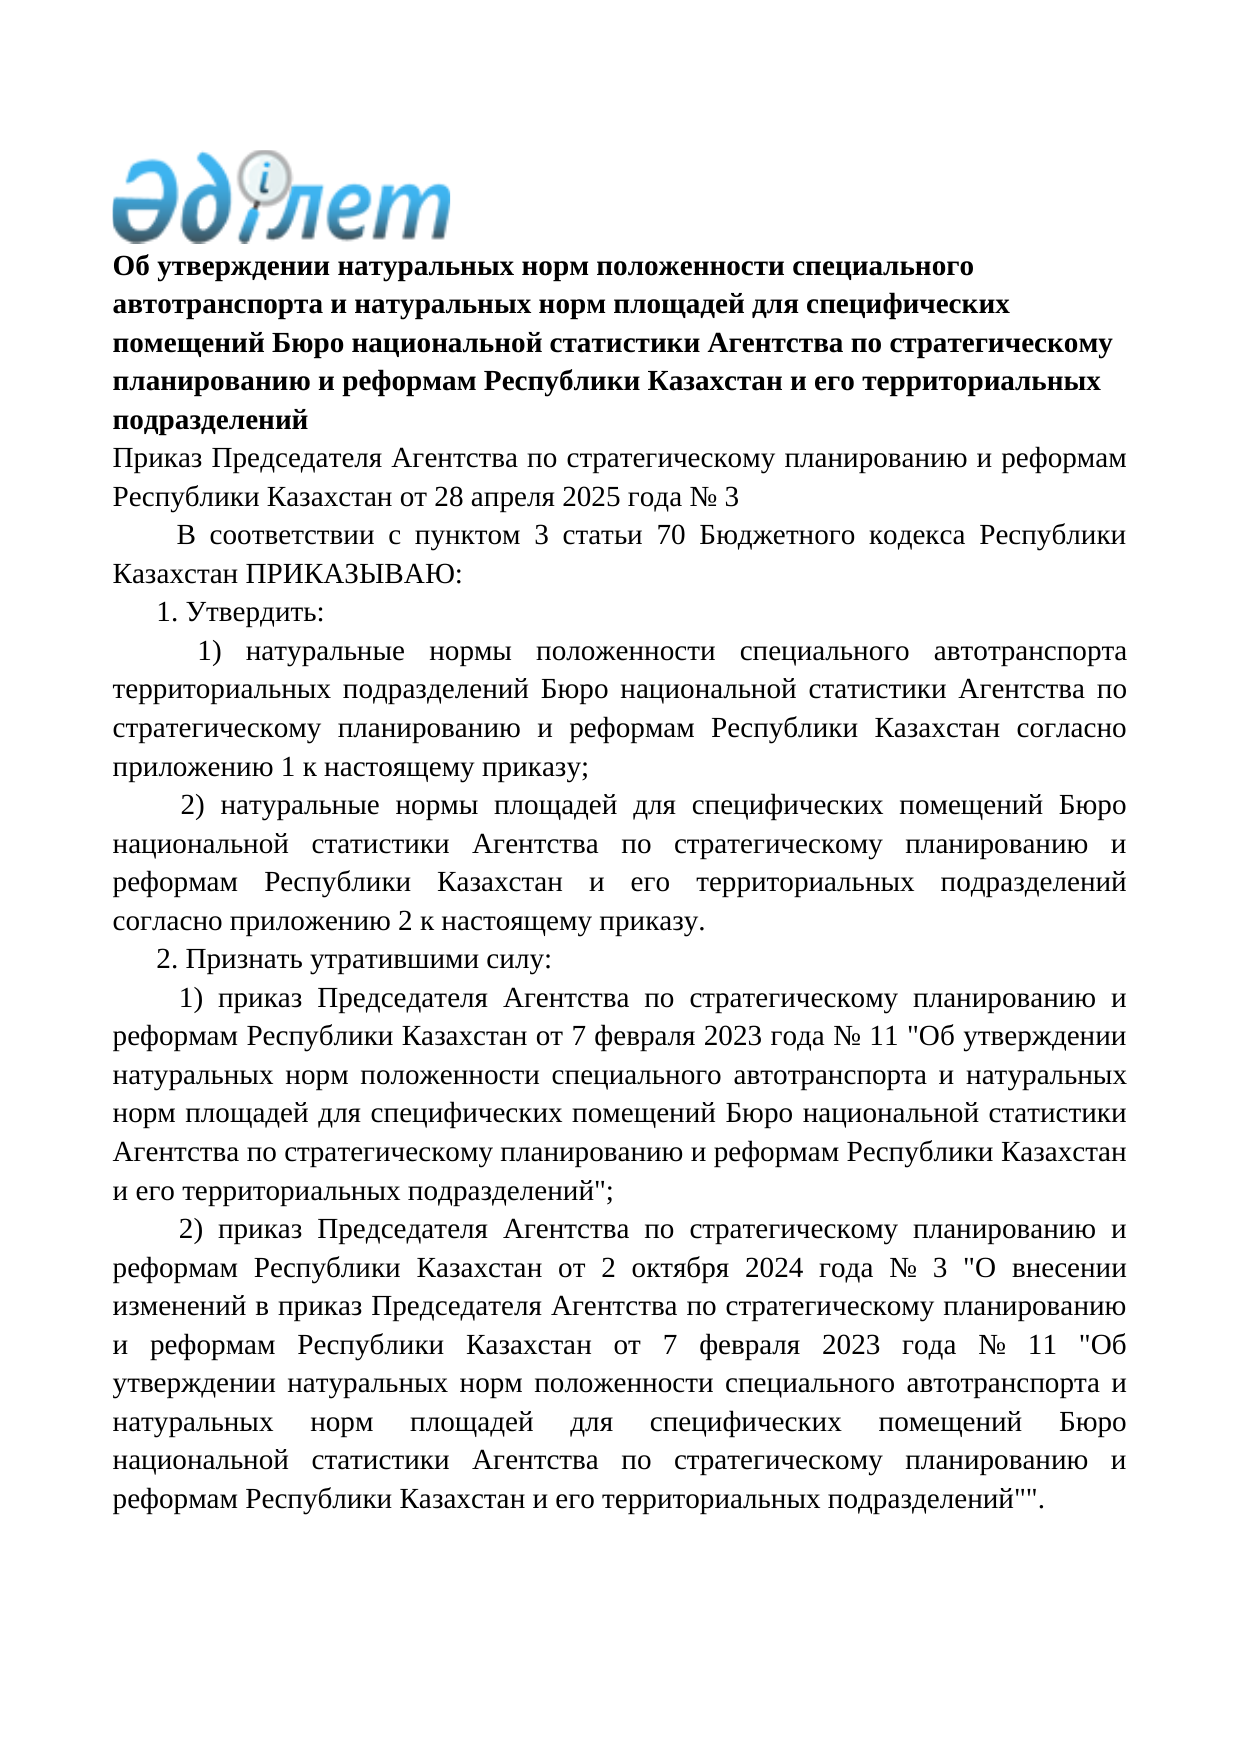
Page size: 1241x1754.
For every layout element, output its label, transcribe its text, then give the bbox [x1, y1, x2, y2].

text Приказ Председателя Агентства по стратегическому планированию и реформам Республики Казахстан от 28 апреля 2025 года № 3 [112, 440, 1128, 512]
text 1) приказ Председателя Агентства по стратегическому планированию и реформам Республики Казахстан от 7 февраля 2023 года № 11 "Об утверждении натуральных норм положенности специального автотранспорта и натуральных норм площадей для специфических помещений Бюро национальной статистики Агентства по стратегическому планированию и реформам Республики Казахстан и его территориальных подразделений"; [112, 980, 1128, 1206]
text Об утверждении натуральных норм положенности специального автотранспорта и натуральных норм площадей для специфических помещений Бюро национальной статистики Агентства по стратегическому планированию и реформам Республики Казахстан и его территориальных подразделений [112, 248, 1128, 435]
text В соответствии с пунктом 3 статьи 70 Бюджетного кодекса Республики Казахстан ПРИКАЗЫВАЮ: [112, 517, 1128, 589]
picture [112, 150, 451, 244]
text 1) натуральные нормы положенности специального автотранспорта территориальных подразделений Бюро национальной статистики Агентства по стратегическому планированию и реформам Республики Казахстан согласно приложению 1 к настоящему приказу; [112, 633, 1128, 782]
text 2. Признать утратившими силу: [112, 941, 1128, 975]
text 2) натуральные нормы площадей для специфических помещений Бюро национальной статистики Агентства по стратегическому планированию и реформам Республики Казахстан и его территориальных подразделений согласно приложению 2 к настоящему приказу. [112, 787, 1128, 936]
text 2) приказ Председателя Агентства по стратегическому планированию и реформам Республики Казахстан от 2 октября 2024 года № 3 "О внесении изменений в приказ Председателя Агентства по стратегическому планированию и реформам Республики Казахстан от 7 февраля 2023 года № 11 "Об утверждении натуральных норм положенности специального автотранспорта и натуральных норм площадей для специфических помещений Бюро национальной статистики Агентства по стратегическому планированию и реформам Республики Казахстан и его территориальных подразделений"". [112, 1211, 1128, 1514]
text 1. Утвердить: [112, 594, 1128, 628]
